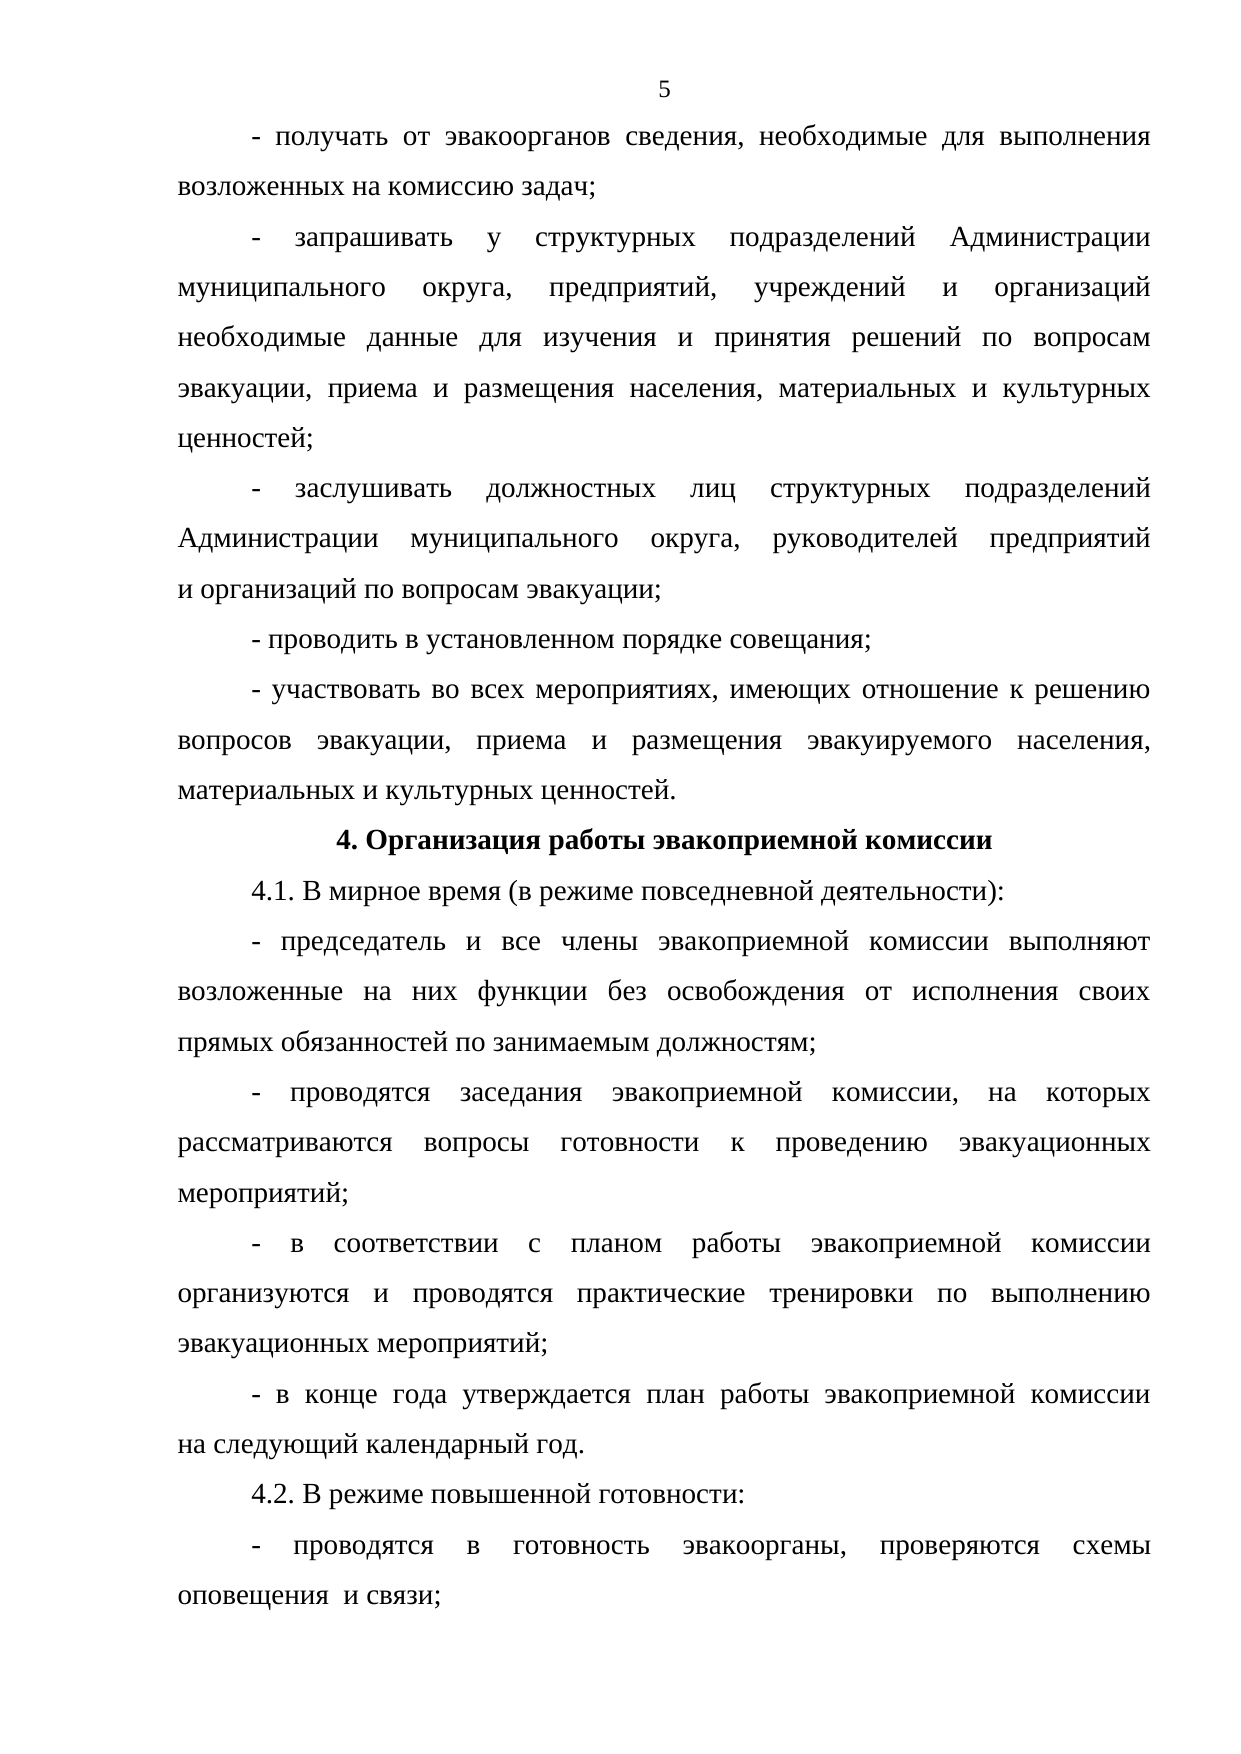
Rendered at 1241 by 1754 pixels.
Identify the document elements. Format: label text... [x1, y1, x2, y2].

text - получать от эвакоорганов сведения, необходимые для выполнения возложенных на комиссию задач; [177, 118, 1152, 202]
text - заслушивать должностных лиц структурных подразделений Администрации муниципального округа, руководителей предприятий и организаций по вопросам эвакуации; [177, 470, 1152, 604]
text 4.1. В мирное время (в режиме повседневной деятельности): [177, 873, 1152, 906]
text - участвовать во всех мероприятиях, имеющих отношение к решению вопросов эвакуации, приема и размещения эвакуируемого населения, материальных и культурных ценностей. [177, 672, 1152, 806]
text 4.2. В режиме повышенной готовности: [177, 1477, 1152, 1510]
text - в конце года утверждается план работы эвакоприемной комиссии на следующий календарный год. [177, 1376, 1152, 1460]
text - запрашивать у структурных подразделений Администрации муниципального округа, предприятий, учреждений и организаций необходимые данные для изучения и принятия решений по вопросам эвакуации, приема и размещения населения, материальных и культурных ценностей; [177, 219, 1152, 453]
text - председатель и все члены эвакоприемной комиссии выполняют возложенные на них функции без освобождения от исполнения своих прямых обязанностей по занимаемым должностям; [177, 923, 1152, 1057]
text 4. Организация работы эвакоприемной комиссии [177, 822, 1152, 856]
text - проводятся в готовность эвакоорганы, проверяются схемы оповещения и связи; [177, 1527, 1152, 1611]
text - в соответствии с планом работы эвакоприемной комиссии организуются и проводятся практические тренировки по выполнению эвакуационных мероприятий; [177, 1225, 1152, 1359]
text - проводятся заседания эвакоприемной комиссии, на которых рассматриваются вопросы готовности к проведению эвакуационных мероприятий; [177, 1074, 1152, 1208]
text - проводить в установленном порядке совещания; [177, 621, 1152, 655]
